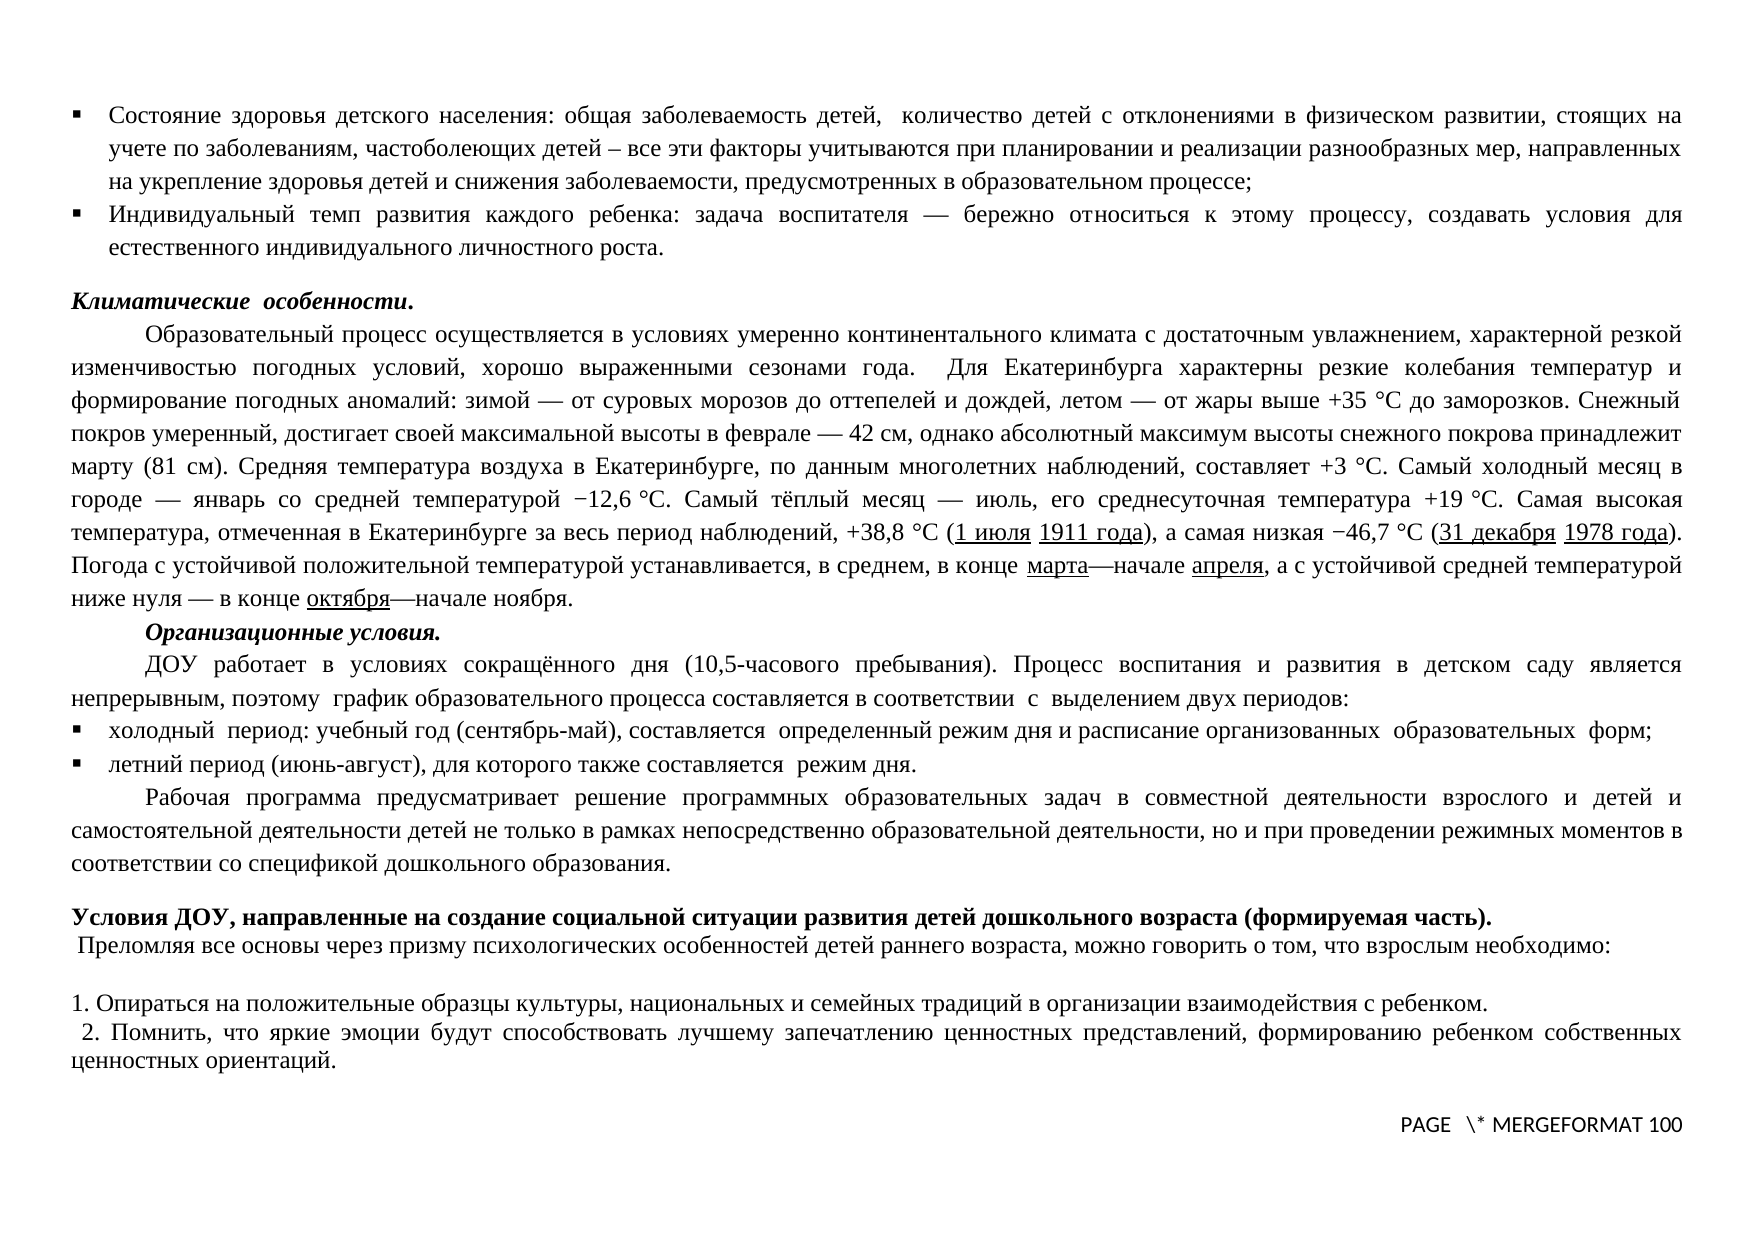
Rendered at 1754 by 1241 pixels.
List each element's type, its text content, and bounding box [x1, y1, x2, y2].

list холодный период: учебный год (сентябрь-май), составляется определенный режим дня и расписание организованных образовательных форм; [71, 716, 1683, 744]
text Организационные условия. [71, 617, 1683, 645]
text Преломляя все основы через призму психологических особенностей детей раннего возраста, можно говорить о том, что взрослым необходимо: [71, 930, 1683, 959]
text 2. Помнить, что яркие эмоции будут способствовать лучшему запечатлению ценностных представлений, формированию ребенком собственных ценностных ориентаций. [71, 1017, 1683, 1074]
text 1. Опираться на положительные образцы культуры, национальных и семейных традиций в организации взаимодействия с ребенком. [71, 988, 1683, 1017]
text Рабочая программа предусматривает решение программных образовательных задач в совместной деятельности взрослого и детей и самостоятельной деятельности детей не только в рамках непосредственно образовательной деятельности, но и при проведении режимных моментов в соответствии со спецификой дошкольного образования. [71, 782, 1683, 876]
list Состояние здоровья детского населения: общая заболеваемость детей, количество детей с отклонениями в физическом развитии, стоящих на учете по заболеваниям, частоболеющих детей – все эти факторы учитываются при планировании и реализации разнообразных мер, направленных на укрепление здоровья детей и снижения заболеваемости, предусмотренных в образовательном процессе; [71, 100, 1683, 195]
list Индивидуальный темп развития каждого ребенка: задача воспитателя — бережно относиться к этому процессу, создавать условия для естественного индивидуального личностного роста. [71, 199, 1683, 261]
text Образовательный процесс осуществляется в условиях умеренно континентального климата с достаточным увлажнением, характерной резкой изменчивостью погодных условий, хорошо выраженными сезонами года. Для Екатеринбурга характерны резкие колебания температур и формирование погодных аномалий: зимой — от суровых морозов до оттепелей и дождей, летом — от жары выше +35 °C до заморозков. Снежный покров умеренный, достигает своей максимальной высоты в феврале — 42 см, однако абсолютный максимум высоты снежного покрова принадлежит марту (81 см). Средняя температура воздуха в Екатеринбурге, по данным многолетних наблюдений, составляет +3 °C. Самый холодный месяц в городе — январь со средней температурой −12,6 °C. Самый тёплый месяц — июль, его среднесуточная температура +19 °C. Самая высокая температура, отмеченная в Екатеринбурге за весь период наблюдений, +38,8 °C (1 июля 1911 года), а самая низкая −46,7 °C (31 декабря 1978 года). Погода с устойчивой положительной температурой устанавливается, в среднем, в конце марта—начале апреля, а с устойчивой средней температурой ниже нуля — в конце октября—начале ноября. [71, 319, 1683, 612]
list летний период (июнь-август), для которого также составляется режим дня. [71, 749, 1683, 777]
text Климатические особенности. [71, 286, 1683, 315]
text Условия ДОУ, направленные на создание социальной ситуации развития детей дошкольного возраста (формируемая часть). [71, 902, 1683, 930]
text ДОУ работает в условиях сокращённого дня (10,5-часового пребывания). Процесс воспитания и развития в детском саду является непрерывным, поэтому график образовательного процесса составляется в соответствии с выделением двух периодов: [71, 649, 1683, 711]
